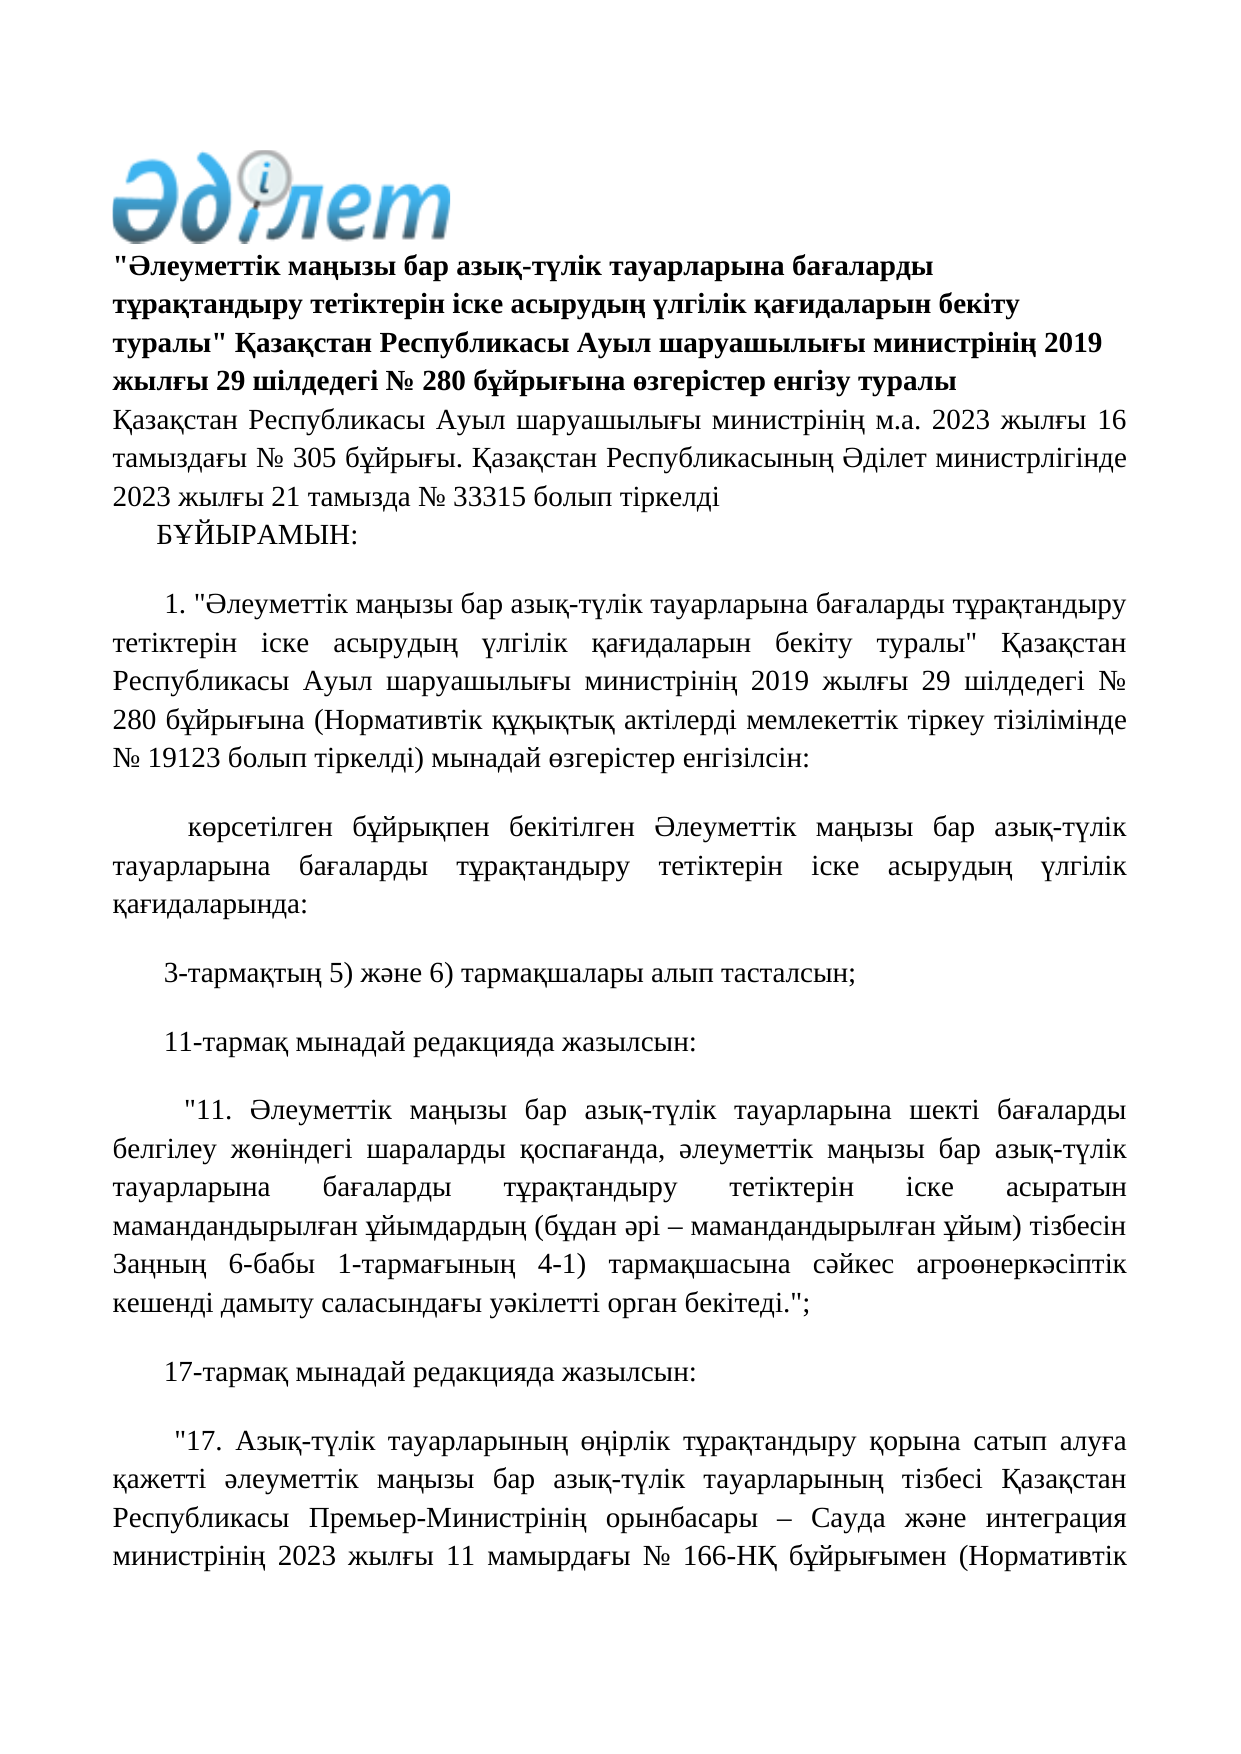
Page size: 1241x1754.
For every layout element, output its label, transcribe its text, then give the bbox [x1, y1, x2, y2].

text Қазақстан Республикасы Ауыл шаруашылығы министрінің м.а. 2023 жылғы 16 тамыздағы № 305 бұйрығы. Қазақстан Республикасының Әділет министрлігінде 2023 жылғы 21 тамызда № 33315 болып тіркелді [112, 402, 1128, 512]
text 3-тармақтың 5) және 6) тармақшалары алып тасталсын; [112, 955, 1128, 988]
text "Әлеуметтік маңызы бар азық-түлік тауарларына бағаларды тұрақтандыру тетіктерін іске асырудың үлгілік қағидаларын бекіту туралы" Қазақстан Республикасы Ауыл шаруашылығы министрінің 2019 жылғы 29 шілдедегі № 280 бұйрығына өзгерістер енгізу туралы [112, 248, 1128, 397]
text 11-тармақ мынадай редакцияда жазылсын: [112, 1024, 1128, 1057]
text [112, 1423, 1128, 1572]
text көрсетілген бұйрықпен бекітілген Әлеуметтік маңызы бар азық-түлік тауарларына бағаларды тұрақтандыру тетіктерін іске асырудың үлгілік қағидаларында: [112, 809, 1128, 920]
picture [112, 150, 451, 244]
text 1. "Әлеуметтік маңызы бар азық-түлік тауарларына бағаларды тұрақтандыру тетіктерін іске асырудың үлгілік қағидаларын бекіту туралы" Қазақстан Республикасы Ауыл шаруашылығы министрінің 2019 жылғы 29 шілдедегі № 280 бұйрығына (Нормативтік құқықтық актілерді мемлекеттік тіркеу тізілімінде № 19123 болып тіркелді) мынадай өзгерістер енгізілсін: [112, 586, 1128, 774]
text "11. Әлеуметтік маңызы бар азық-түлік тауарларына шекті бағаларды белгілеу жөніндегі шараларды қоспағанда, әлеуметтік маңызы бар азық-түлік тауарларына бағаларды тұрақтандыру тетіктерін іске асыратын мамандандырылған ұйымдардың (бұдан әрі – мамандандырылған ұйым) тізбесін Заңның 6-бабы 1-тармағының 4-1) тармақшасына сәйкес агроөнеркәсіптік кешенді дамыту саласындағы уәкілетті орган бекітеді."; [112, 1092, 1128, 1319]
text 17-тармақ мынадай редакцияда жазылсын: [112, 1354, 1128, 1387]
text БҰЙЫРАМЫН: [112, 517, 1128, 551]
